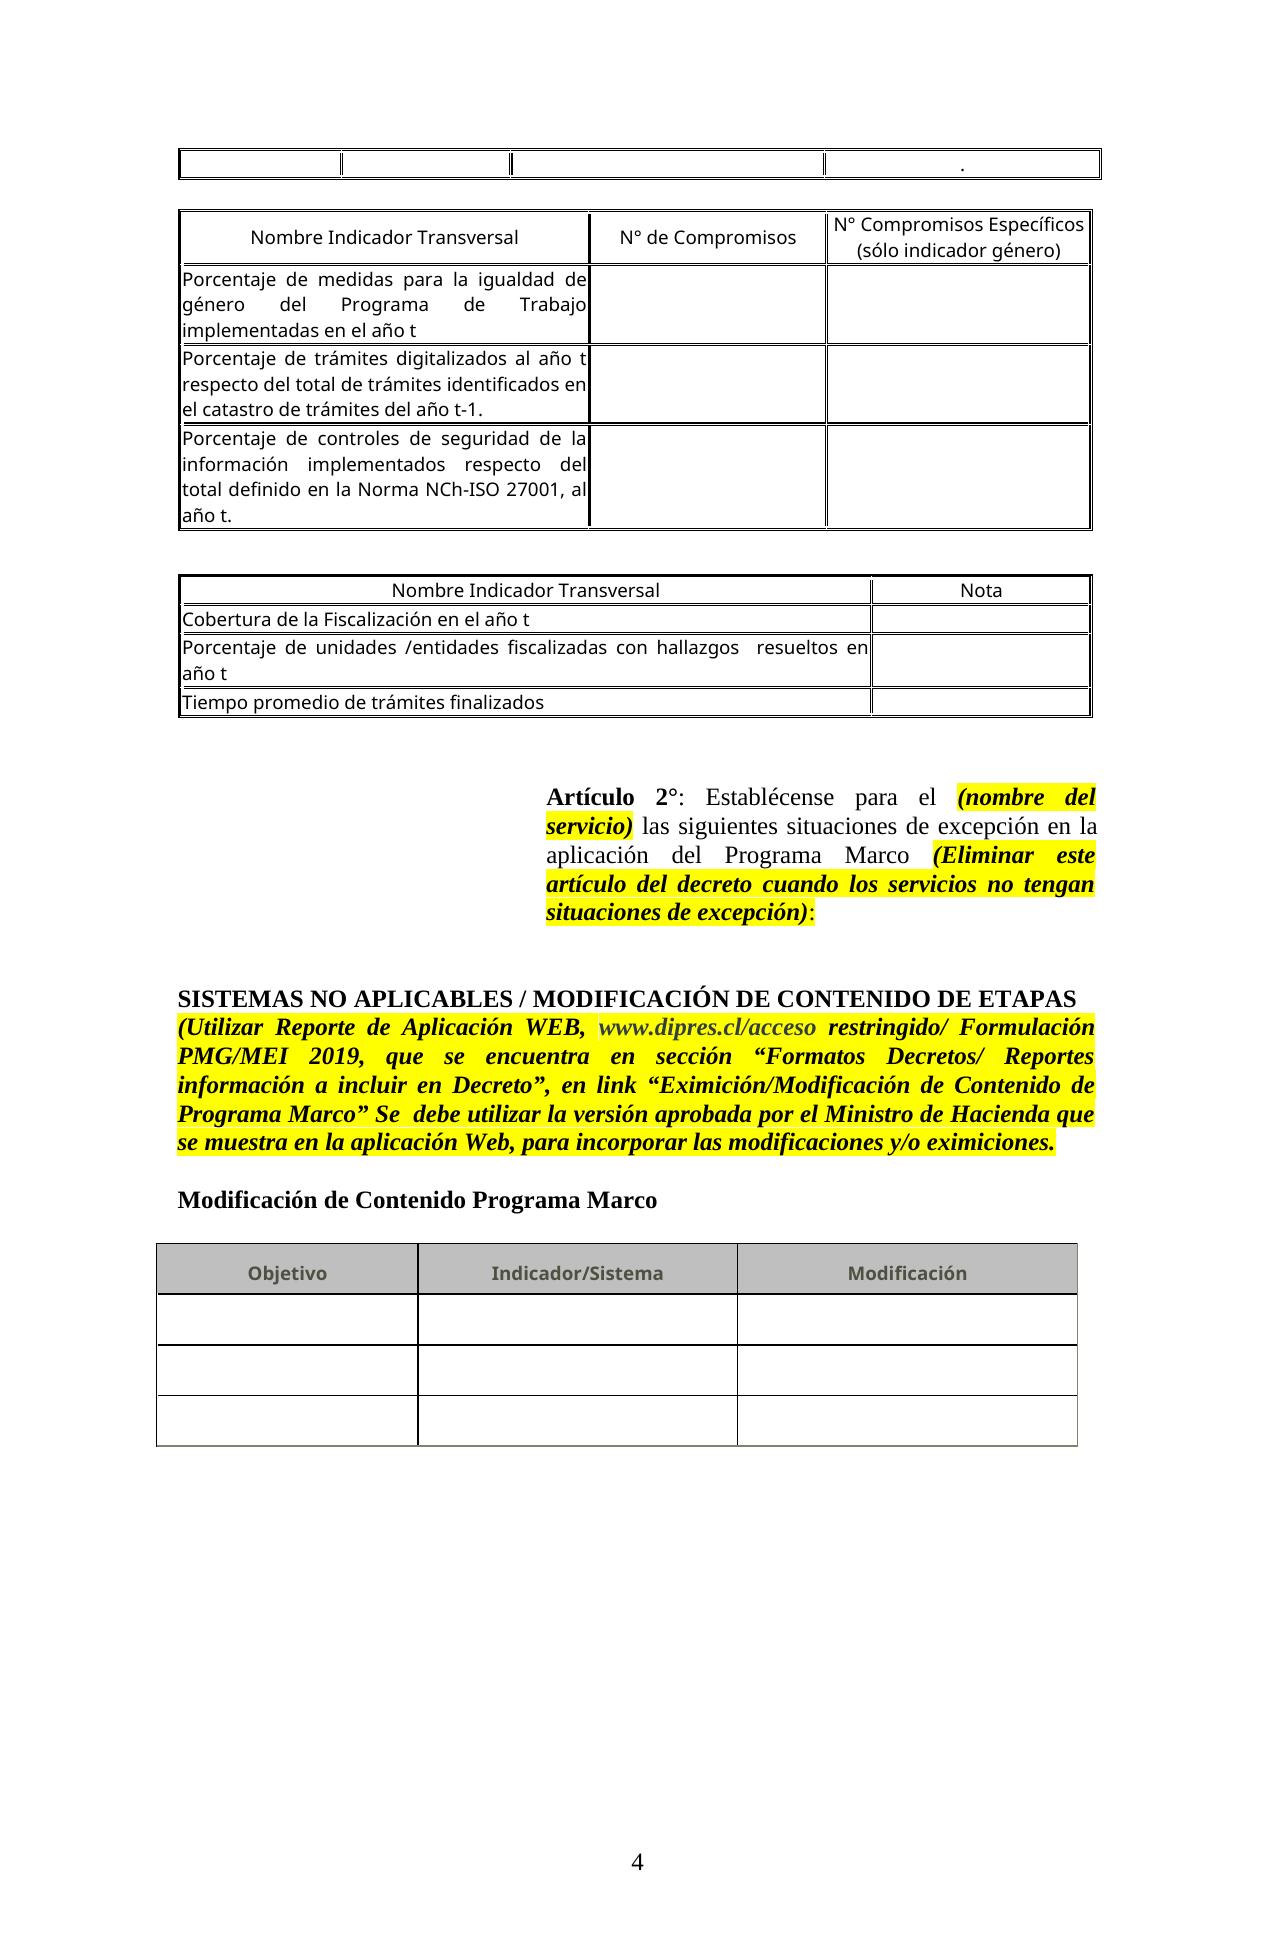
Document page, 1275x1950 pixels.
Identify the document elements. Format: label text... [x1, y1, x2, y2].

table_cell Porcentaje de trámites digitalizados al año t respecto del total de trámites identificados en el catastro de trámites del año t-1. [181, 343, 588, 422]
table_cell [342, 149, 511, 176]
table_header Nombre Indicador Transversal [181, 210, 589, 263]
text (Utilizar Reporte de Aplicación WEB, www.dipres.cl/acceso restringido/ Formulación PMG/MEI 2019, que se encuentra en sección “Formatos Decretos/ Reportes información a incluir en Decreto”, en link “Eximición/Modificación de Contenido de Programa Marco” Se debe utilizar la versión aprobada por el Ministro de Hacienda que se muestra en la aplicación Web, para incorporar las modificaciones y/o eximiciones. [177, 1012, 1098, 1156]
table_cell [511, 151, 825, 176]
table_cell Tiempo promedio de trámites finalizados [180, 686, 872, 714]
table_header Nombre Indicador Transversal [181, 577, 872, 603]
table_cell [827, 263, 1091, 342]
table_header N° Compromisos Específicos (sólo indicador género) [827, 212, 1089, 263]
text Artículo 2°: Establécense para el (nombre del servicio) las siguientes situaciones de excepción en la aplicación del Programa Marco (Eliminar este artículo del decreto cuando los servicios no tengan situaciones de excepción): [546, 782, 1098, 926]
table_cell [738, 1396, 1077, 1445]
table_cell [873, 631, 1090, 686]
table_cell [157, 1345, 417, 1394]
table_cell [738, 1346, 1077, 1394]
table_header Modificación [738, 1244, 1077, 1293]
table_header Objetivo [157, 1244, 417, 1293]
table_cell [419, 1396, 737, 1445]
table_header Indicador/Sistema [419, 1244, 737, 1293]
table_cell [828, 343, 1090, 422]
table_cell [419, 1346, 737, 1394]
table_cell [419, 1295, 737, 1344]
table_cell . [825, 151, 1099, 176]
text SISTEMAS NO APLICABLES / MODIFICACIÓN DE CONTENIDO DE ETAPAS [177, 984, 1098, 1012]
table_cell Porcentaje de medidas para la igualdad de género del Programa de Trabajo implementadas en el año t [180, 263, 589, 342]
table_cell [872, 686, 1091, 714]
table_cell [872, 603, 1091, 631]
table_cell [157, 1396, 417, 1445]
table_cell [157, 1294, 417, 1344]
table_cell [181, 151, 342, 176]
table_cell Porcentaje de unidades /entidades fiscalizadas con hallazgos resueltos en año t [181, 631, 870, 686]
table_header Nota [872, 577, 1089, 603]
table_cell [591, 266, 825, 342]
table_cell Cobertura de la Fiscalización en el año t [180, 603, 872, 631]
table_cell [589, 426, 827, 528]
table_cell Porcentaje de controles de seguridad de la información implementados respecto del total definido en la Norma NCh-ISO 27001, al año t. [181, 422, 589, 528]
table_cell [827, 422, 1090, 528]
table_cell [591, 346, 825, 422]
table_header N° de Compromisos [589, 212, 827, 263]
text Modificación de Contenido Programa Marco [177, 1185, 1098, 1214]
table_cell [738, 1295, 1077, 1344]
